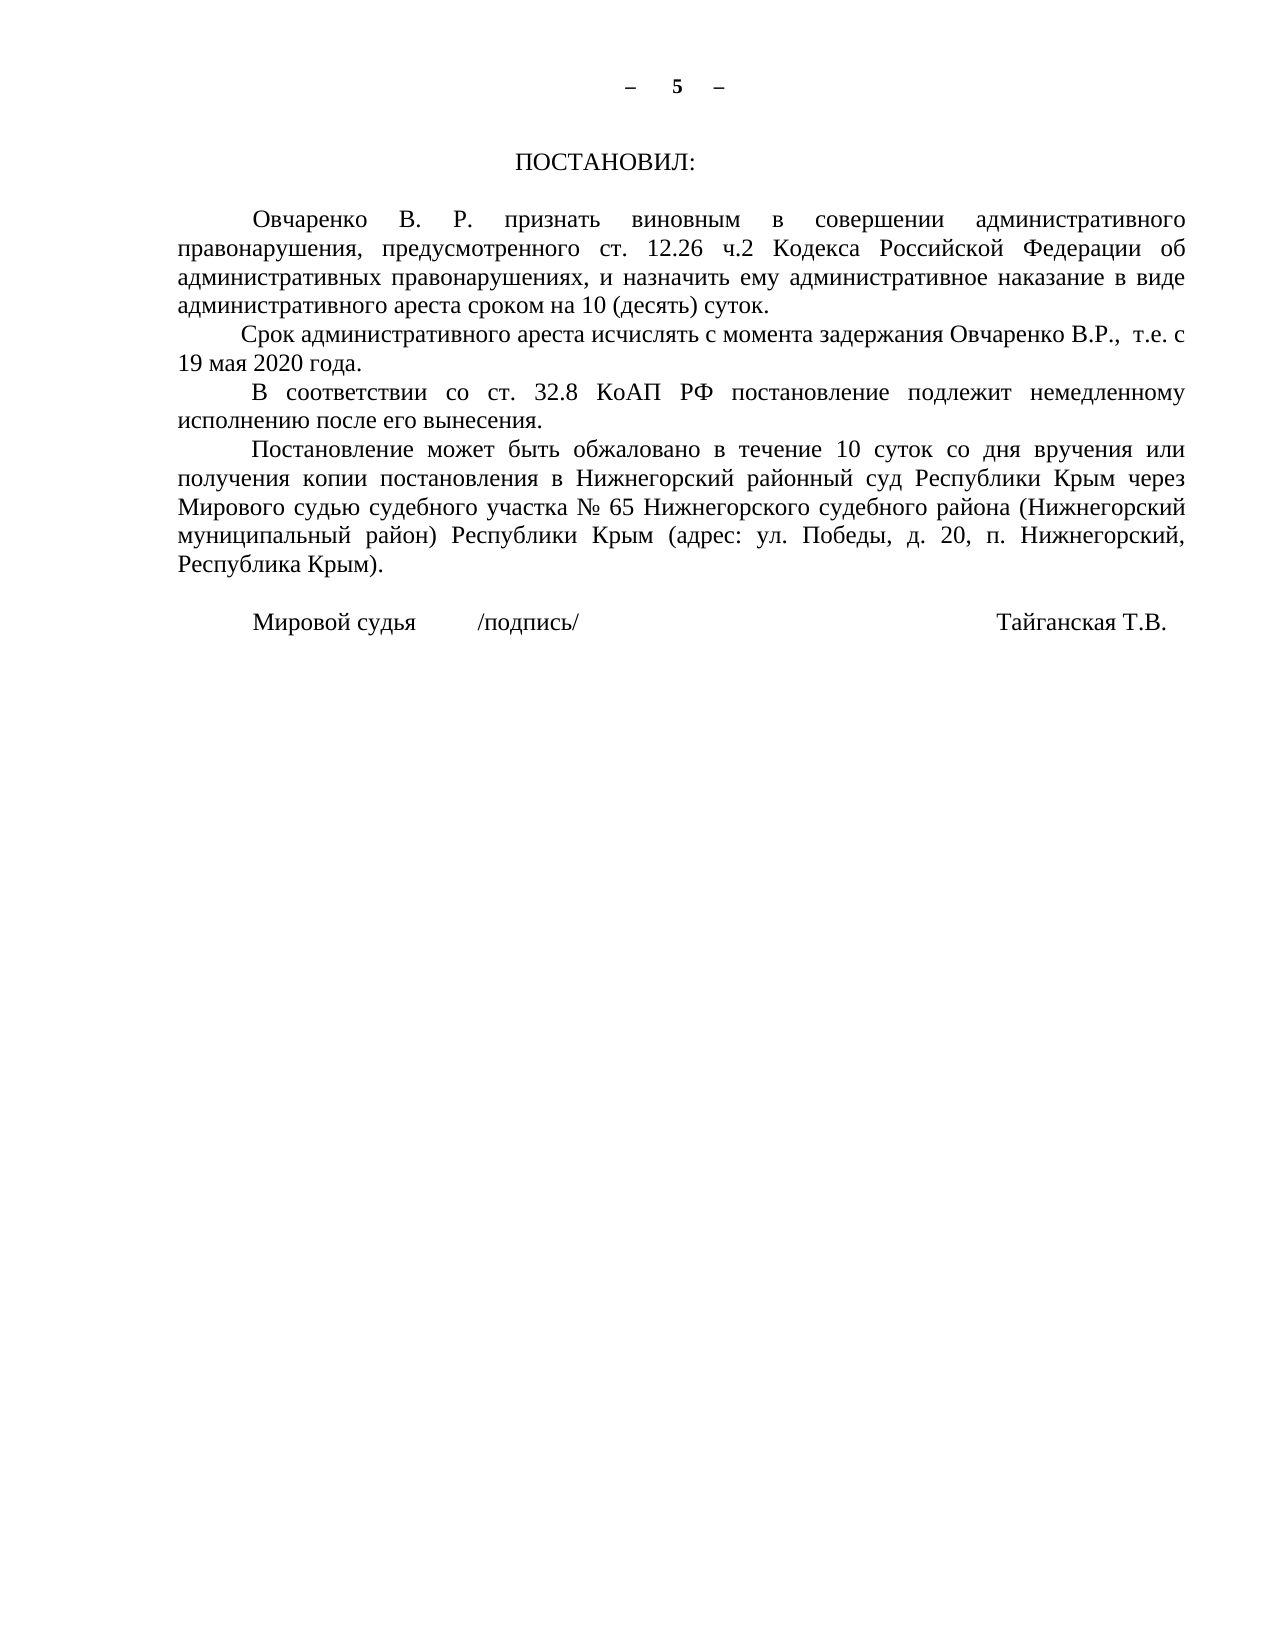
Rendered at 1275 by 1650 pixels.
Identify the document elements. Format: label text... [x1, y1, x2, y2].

text Постановление может быть обжаловано в течение 10 суток со дня вручения или получения копии постановления в Нижнегорский районный суд Республики Крым через Мирового судью судебного участка № 65 Нижнегорского судебного района (Нижнегорский муниципальный район) Республики Крым (адрес: ул. Победы, д. 20, п. Нижнегорский, Республика Крым). [177, 434, 1186, 578]
text В соответствии со ст. 32.8 КоАП РФ постановление подлежит немедленному исполнению после его вынесения. [177, 377, 1186, 434]
text Срок административного ареста исчислять с момента задержания Овчаренко В.Р., т.е. с 19 мая 2020 года. [177, 319, 1186, 377]
text ПОСТАНОВИЛ: [177, 147, 1186, 176]
text Мировой судья /подпись/ Тайганская Т.В. [177, 607, 1186, 636]
text Овчаренко В. Р. признать виновным в совершении административного правонарушения, предусмотренного ст. 12.26 ч.2 Кодекса Российской Федерации об административных правонарушениях, и назначить ему административное наказание в виде административного ареста сроком на 10 (десять) суток. [177, 204, 1186, 319]
